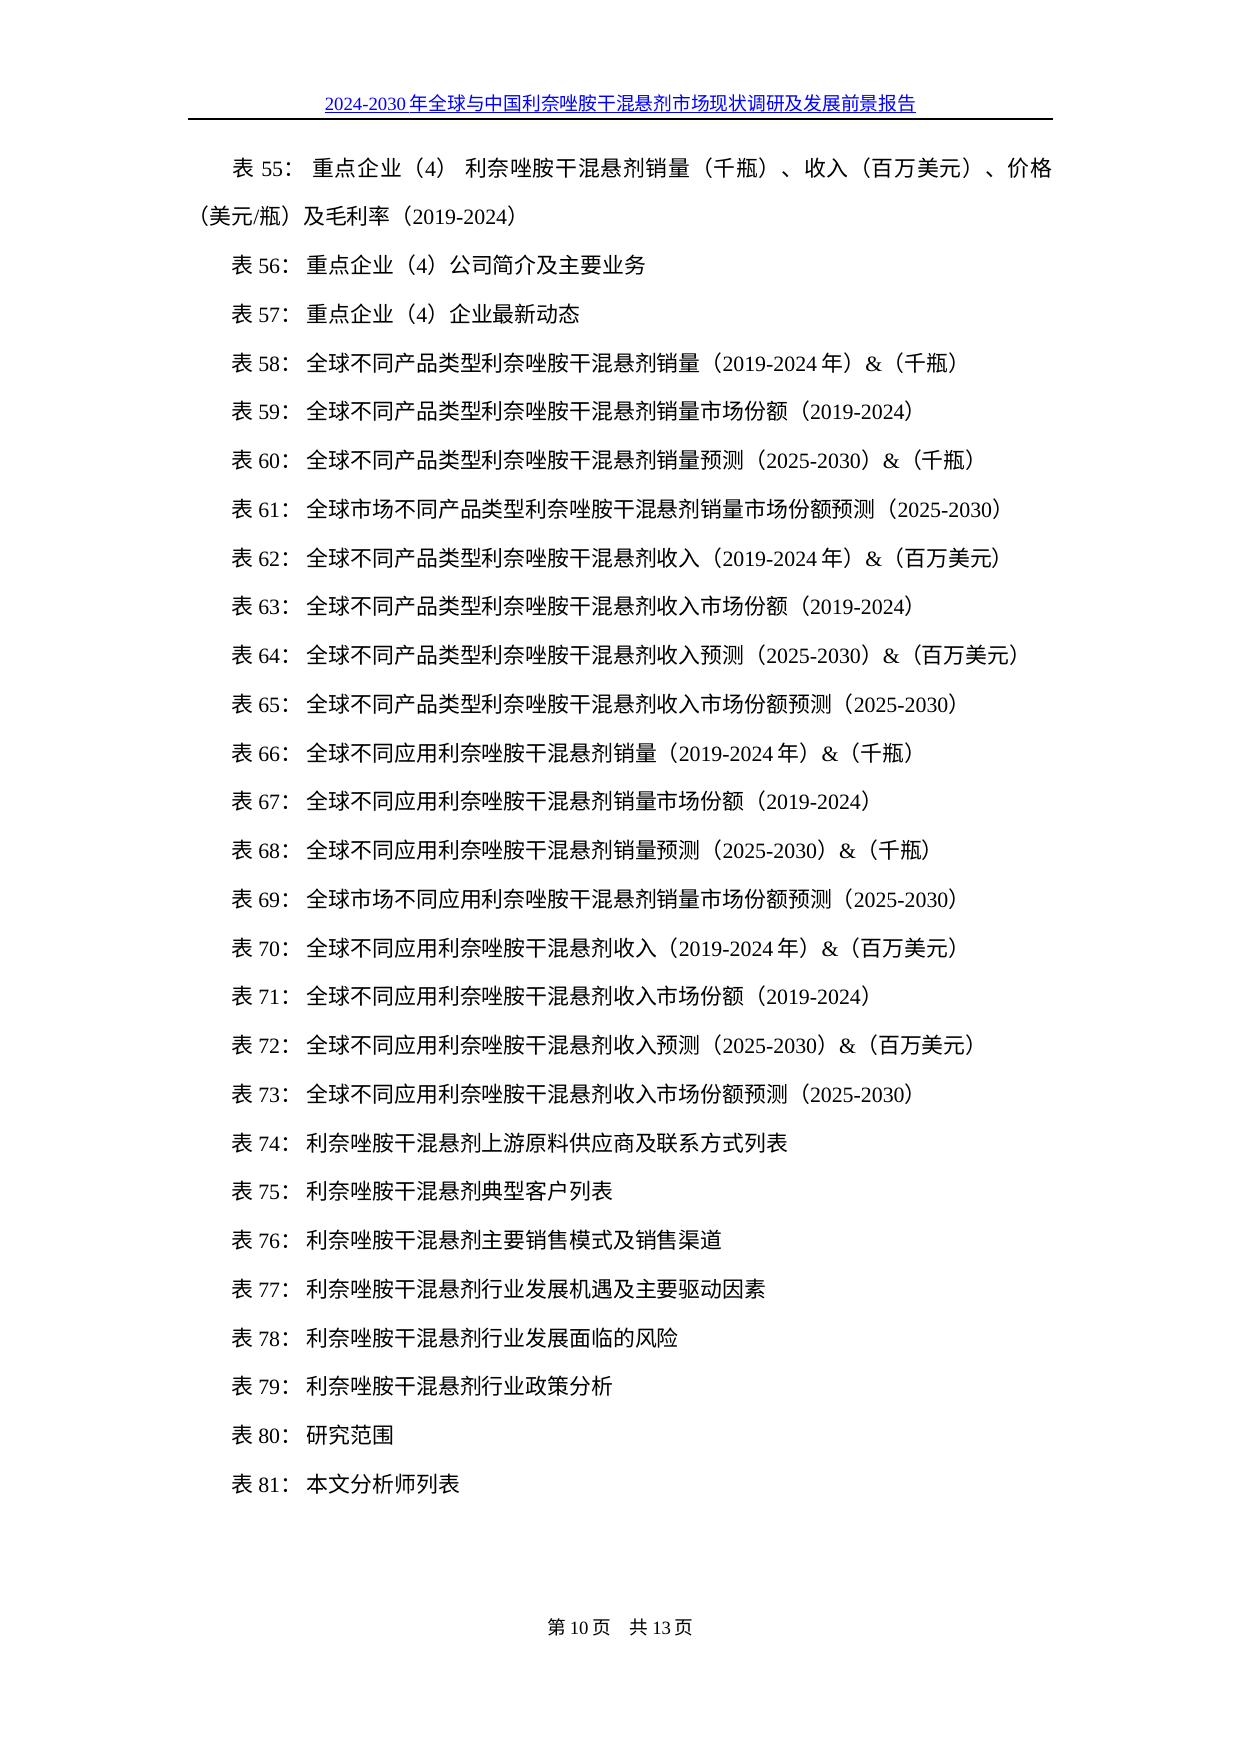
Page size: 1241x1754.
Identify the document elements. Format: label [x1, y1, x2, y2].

text [187, 150, 1053, 1499]
